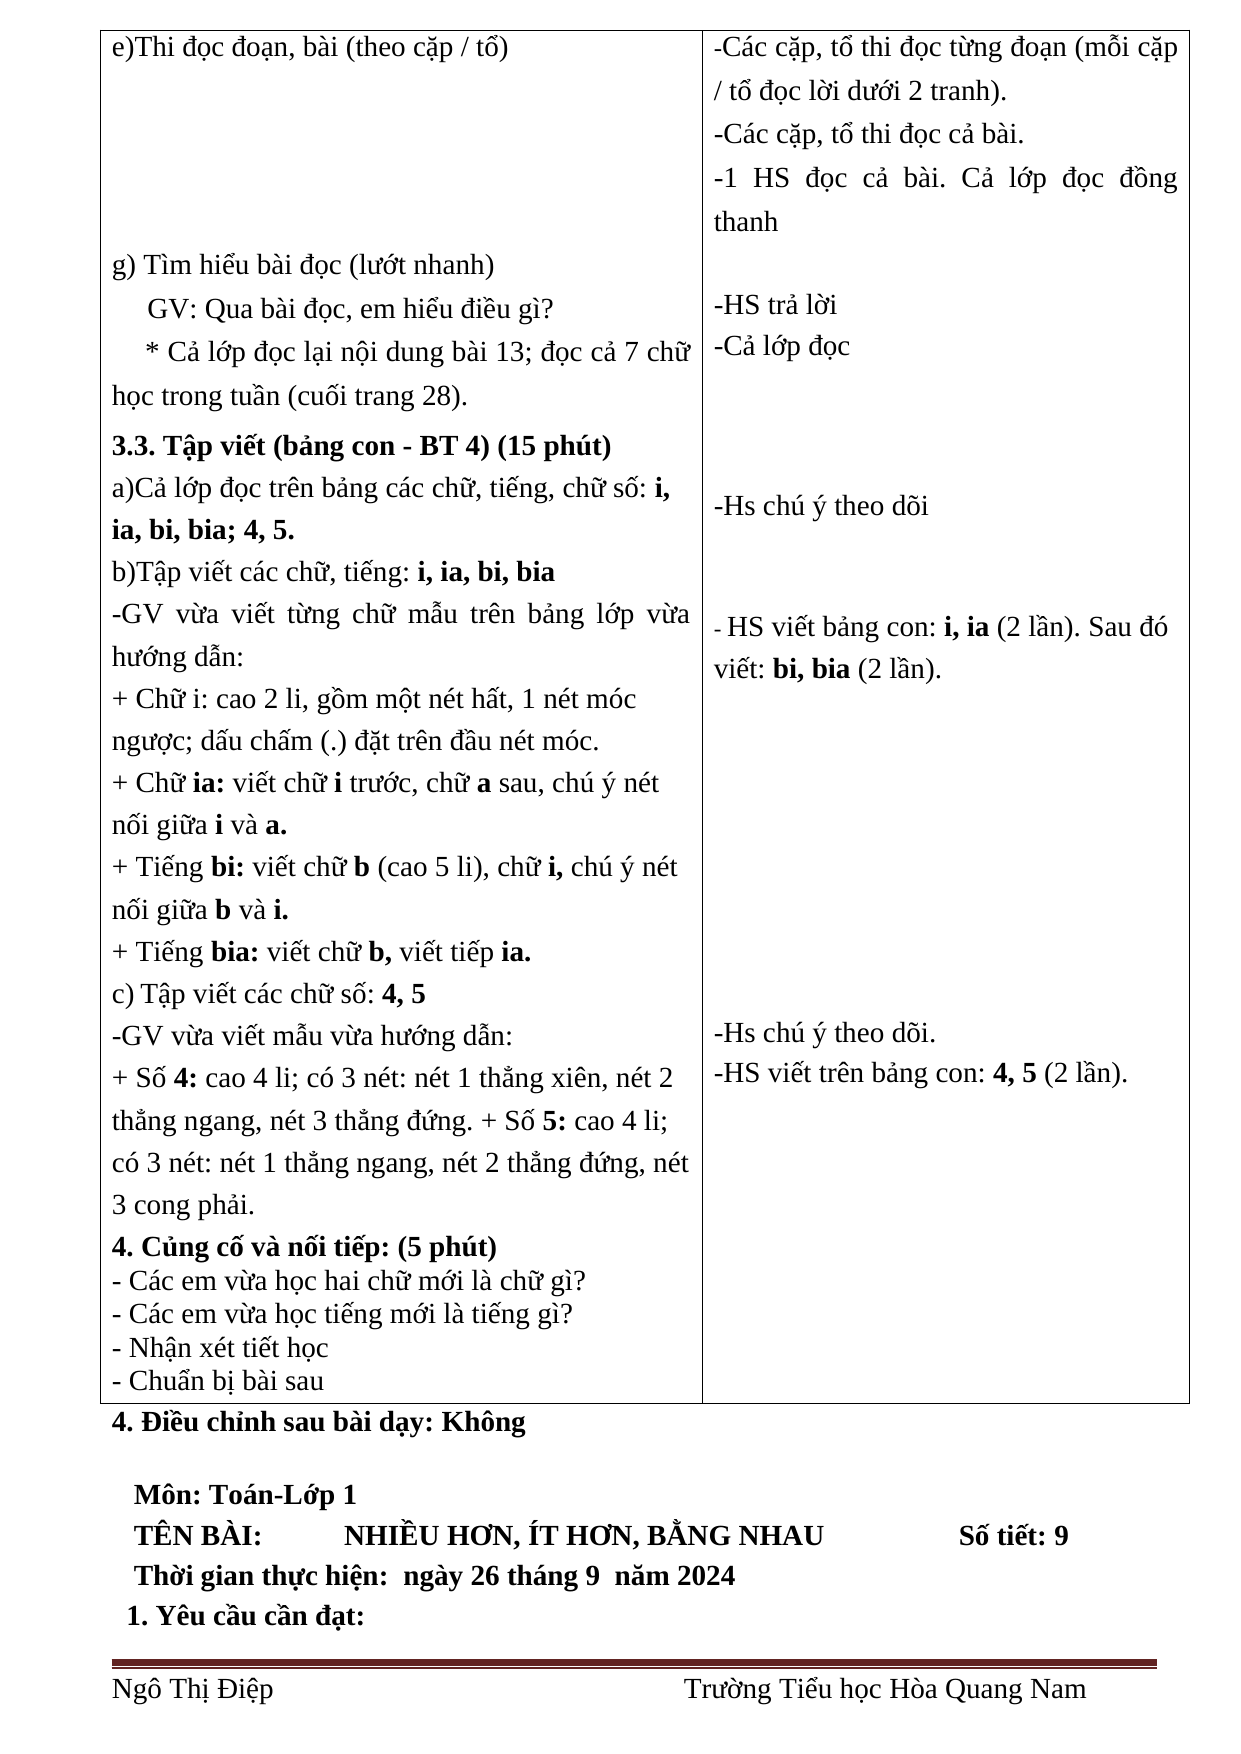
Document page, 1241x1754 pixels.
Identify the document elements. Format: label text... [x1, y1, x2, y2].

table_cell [703, 31, 1189, 1403]
text 1. Yêu cầu cần đạt: [112, 1598, 1157, 1632]
text 4. Điều chỉnh sau bài dạy: Không [112, 1404, 1157, 1437]
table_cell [101, 31, 702, 1403]
text Thời gian thực hiện: ngày 26 tháng 9 năm 2024 [112, 1558, 1157, 1591]
text Môn: Toán-Lớp 1 [112, 1477, 1157, 1511]
text TÊN BÀI: NHIỀU HƠN, ÍT HƠN, BẰNG NHAU Số tiết: 9 [112, 1518, 1157, 1551]
